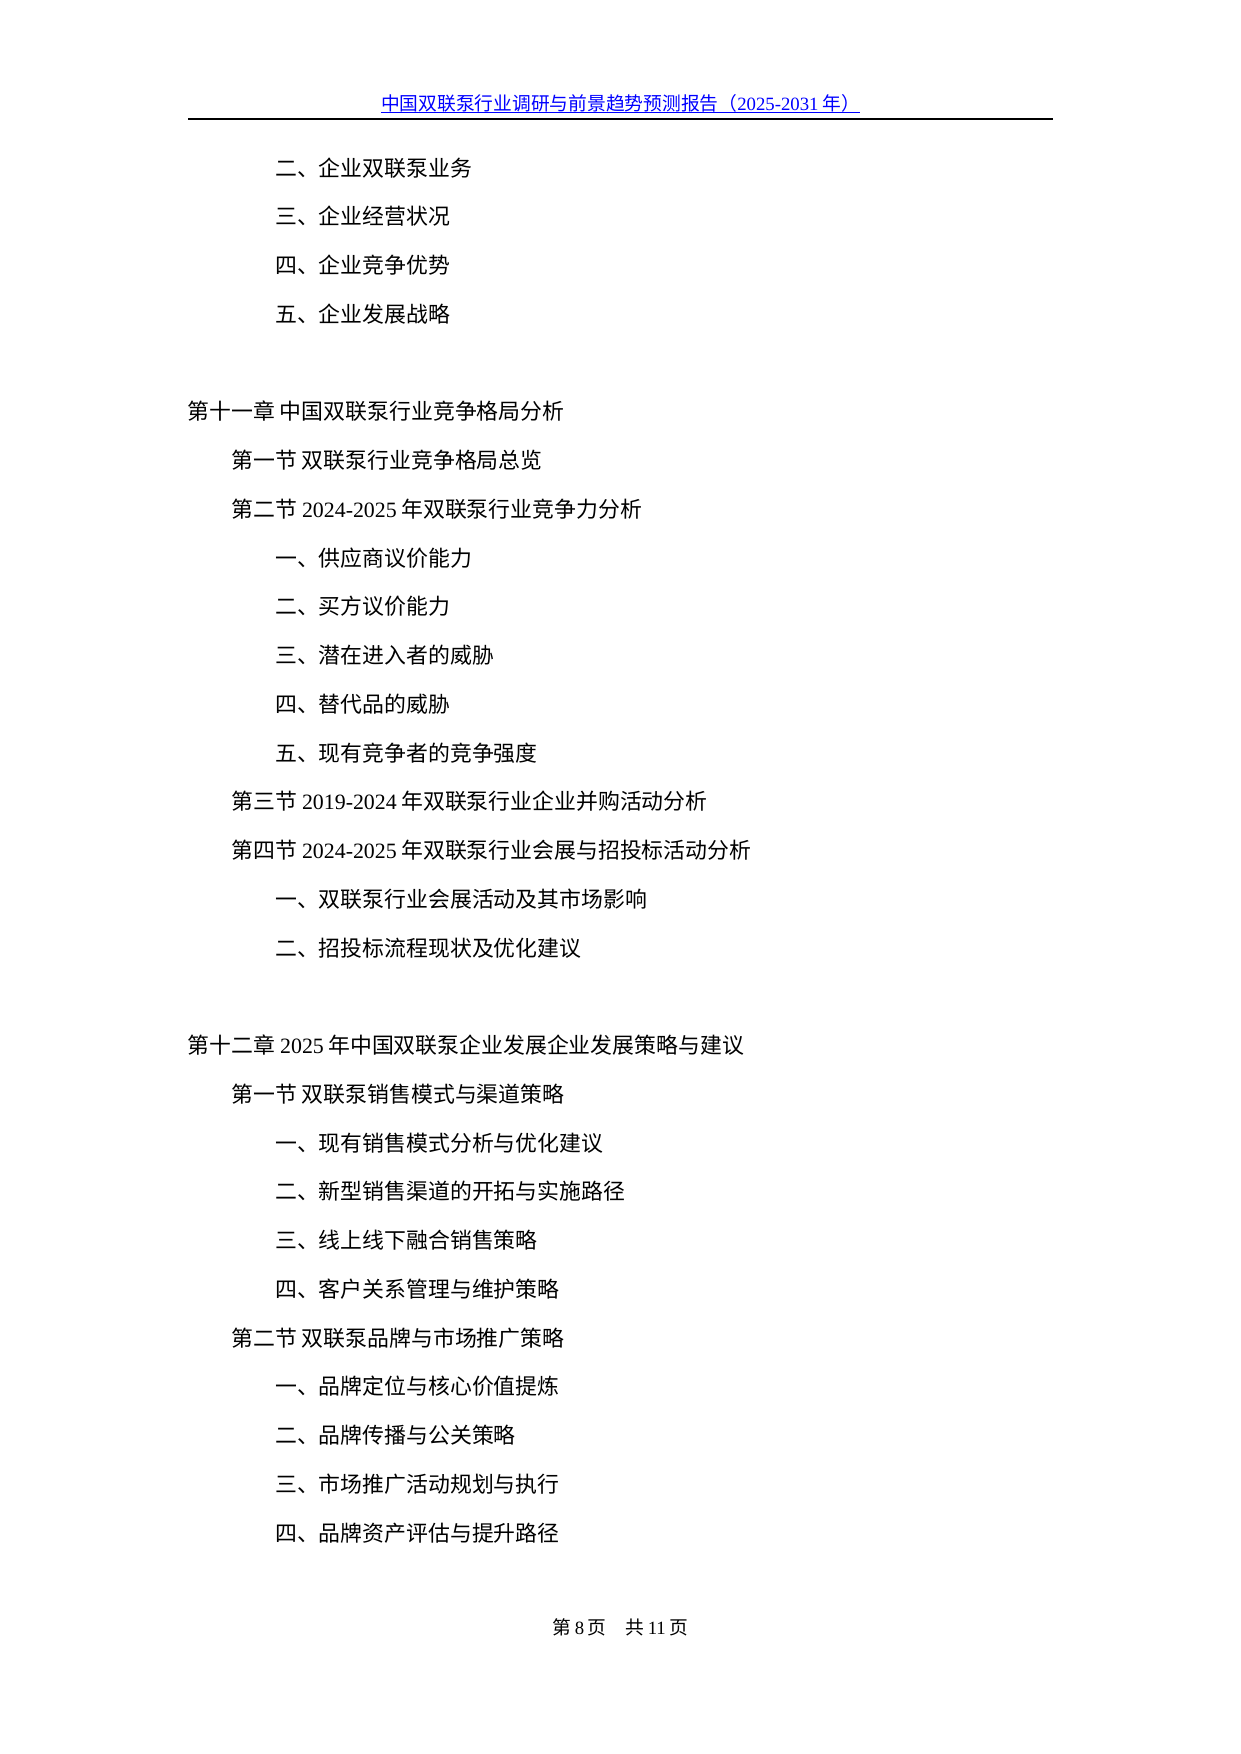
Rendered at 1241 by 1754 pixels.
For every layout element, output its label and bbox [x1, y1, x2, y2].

text [187, 150, 1053, 1548]
